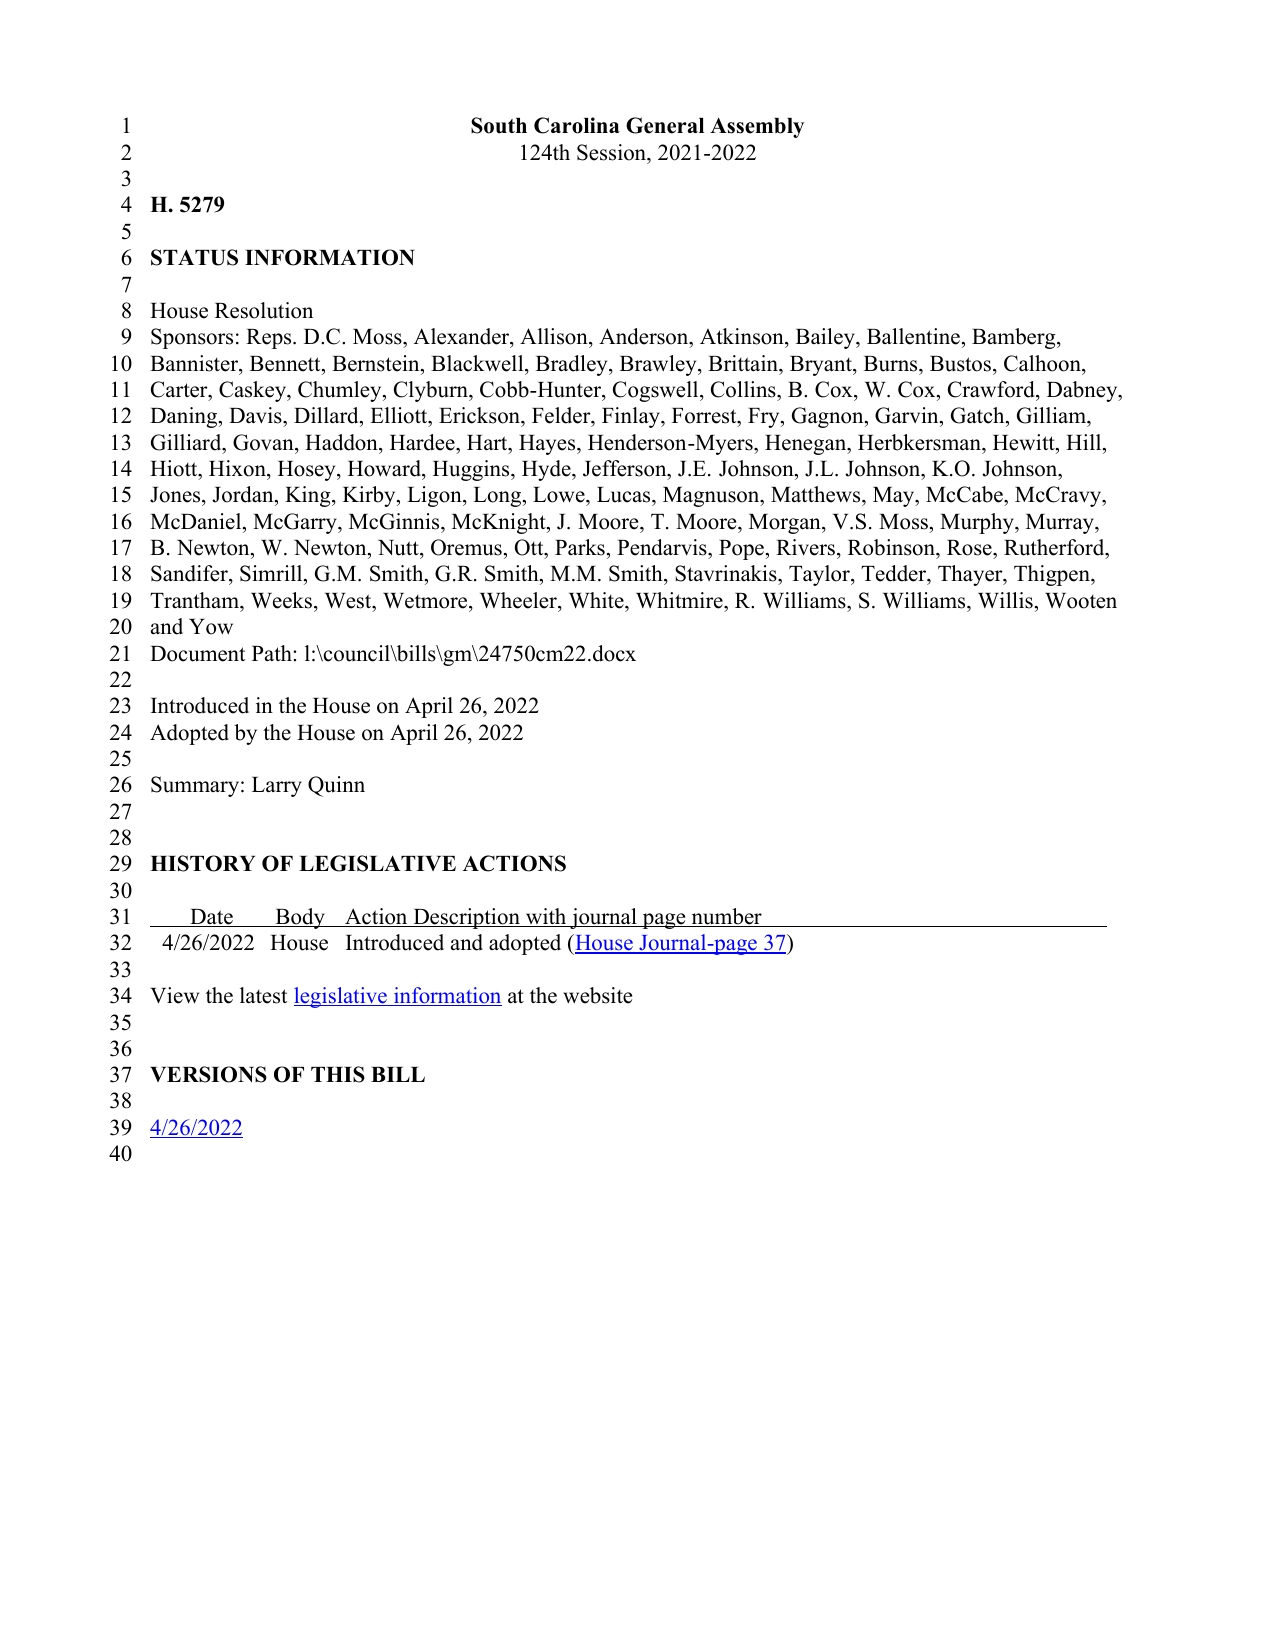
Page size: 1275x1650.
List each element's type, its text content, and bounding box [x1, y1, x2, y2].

text Sponsors: Reps. D.C. Moss, Alexander, Allison, Anderson, Atkinson, Bailey, Ballentine, Bamberg, Bannister, Bennett, Bernstein, Blackwell, Bradley, Brawley, Brittain, Bryant, Burns, Bustos, Calhoon, Carter, Caskey, Chumley, Clyburn, Cobb-Hunter, Cogswell, Collins, B. Cox, W. Cox, Crawford, Dabney, Daning, Davis, Dillard, Elliott, Erickson, Felder, Finlay, Forrest, Fry, Gagnon, Garvin, Gatch, Gilliam, Gilliard, Govan, Haddon, Hardee, Hart, Hayes, Henderson-Myers, Henegan, Herbkersman, Hewitt, Hill, Hiott, Hixon, Hosey, Howard, Huggins, Hyde, Jefferson, J.E. Johnson, J.L. Johnson, K.O. Johnson, Jones, Jordan, King, Kirby, Ligon, Long, Lowe, Lucas, Magnuson, Matthews, May, McCabe, McCravy, McDaniel, McGarry, McGinnis, McKnight, J. Moore, T. Moore, Morgan, V.S. Moss, Murphy, Murray, B. Newton, W. Newton, Nutt, Oremus, Ott, Parks, Pendarvis, Pope, Rivers, Robinson, Rose, Rutherford, Sandifer, Simrill, G.M. Smith, G.R. Smith, M.M. Smith, Stavrinakis, Taylor, Tedder, Thayer, Thigpen, Trantham, Weeks, West, Wetmore, Wheeler, White, Whitmire, R. Williams, S. Williams, Willis, Wooten and Yow [150, 323, 1125, 639]
text STATUS INFORMATION [150, 244, 1125, 271]
text Adopted by the House on April 26, 2022 [150, 719, 1125, 745]
text Summary: Larry Quinn [150, 771, 1125, 798]
text HISTORY OF LEGISLATIVE ACTIONS [150, 850, 1125, 877]
text House Resolution [150, 297, 1125, 323]
text Date Body Action Description with journal page number [150, 903, 1125, 929]
text Document Path: l:\council\bills\gm\24750cm22.docx [150, 639, 1125, 666]
text VERSIONS OF THIS BILL [150, 1061, 1125, 1088]
text 124th Session, 2021-2022 [150, 139, 1125, 165]
text 4/26/2022 House Introduced and adopted (House Journal-page 37) [150, 929, 1125, 956]
text Introduced in the House on April 26, 2022 [150, 692, 1125, 719]
text View the latest legislative information at the website [150, 982, 1125, 1008]
text 4/26/2022 [150, 1114, 1125, 1140]
text South Carolina General Assembly [150, 112, 1125, 139]
text H. 5279 [150, 192, 1125, 218]
